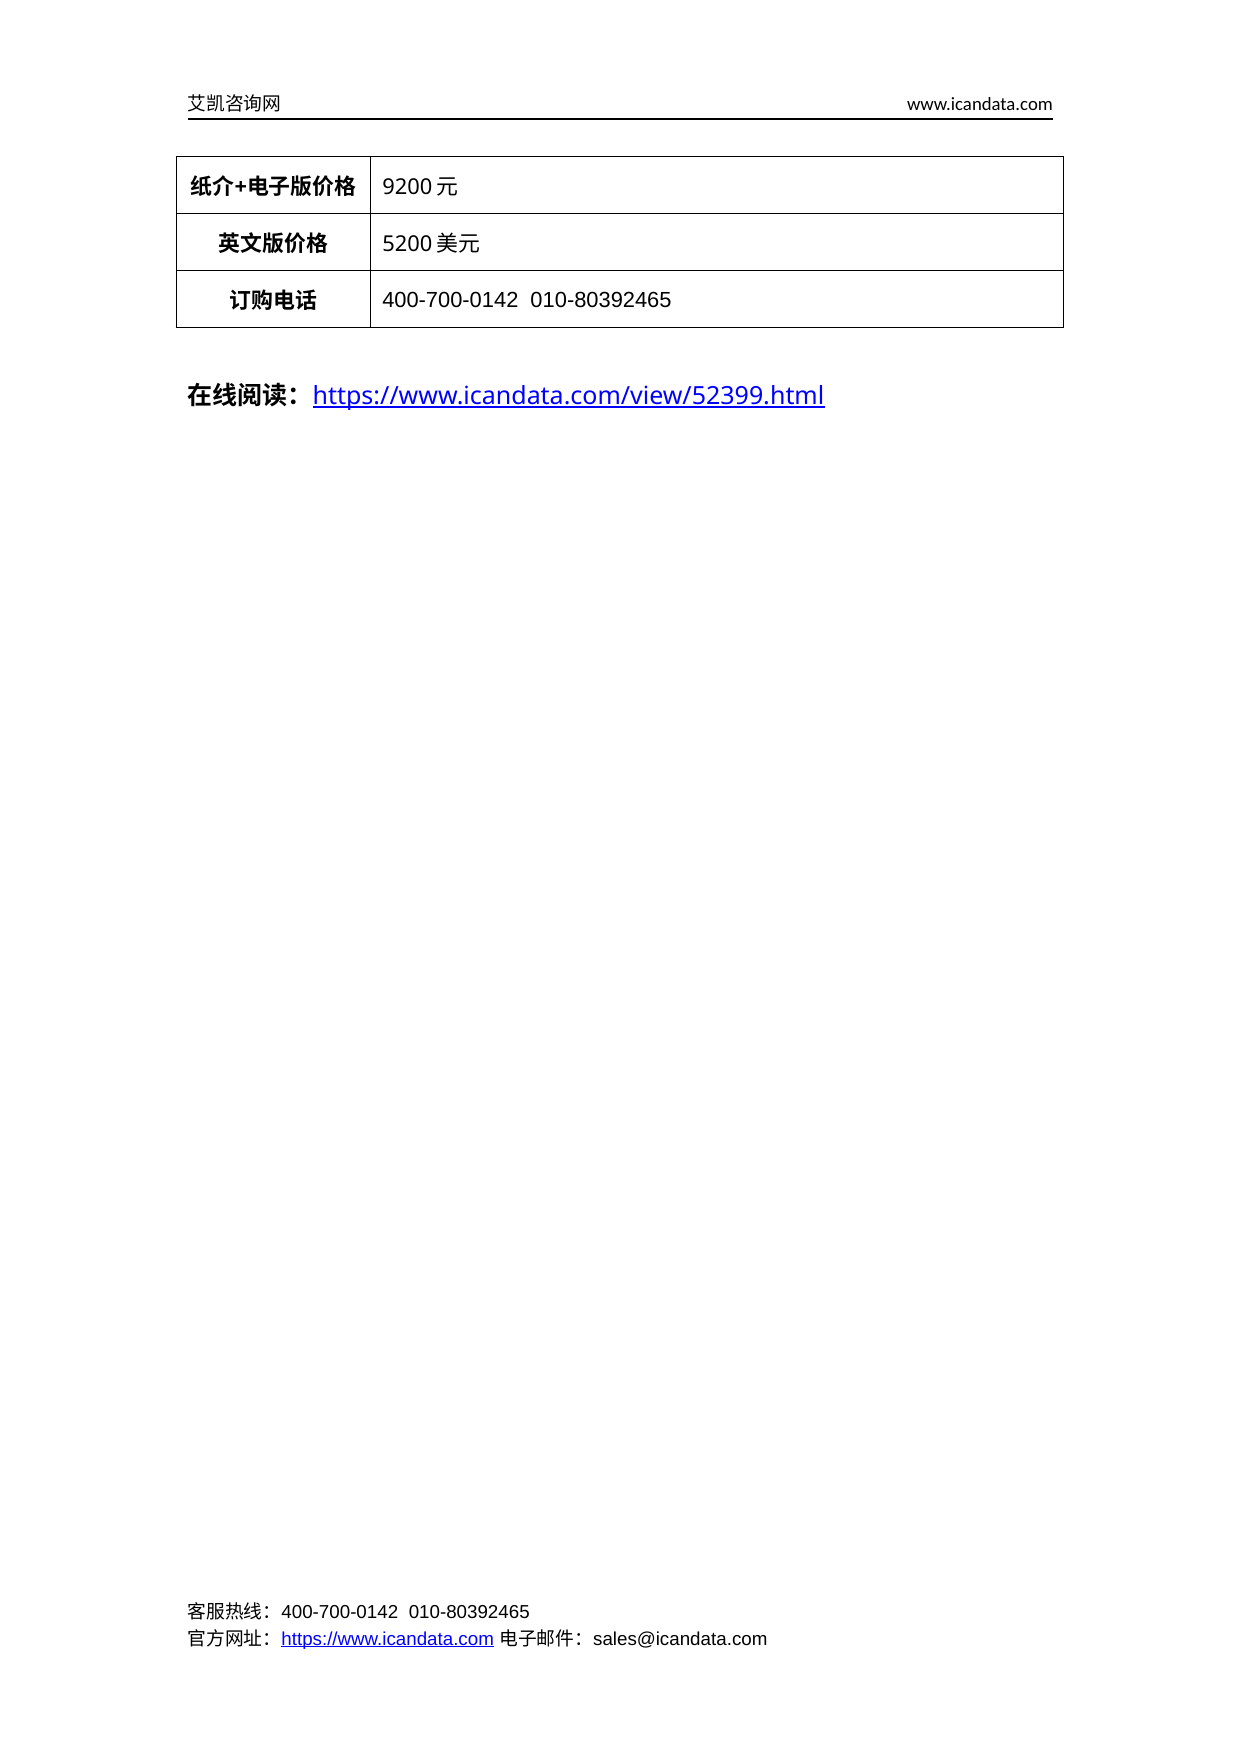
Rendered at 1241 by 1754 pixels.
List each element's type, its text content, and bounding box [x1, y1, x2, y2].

table_cell 纸介+电子版价格 [177, 157, 370, 213]
table_cell 英文版价格 [177, 214, 370, 270]
table_cell 5200美元 [371, 214, 1063, 270]
text 在线阅读：https://www.icandata.com/view/52399.html [187, 361, 1053, 426]
table_cell 9200元 [371, 157, 1063, 213]
table_cell 订购电话 [177, 271, 370, 327]
table_cell 400-700-0142 010-80392465 [371, 271, 1063, 327]
